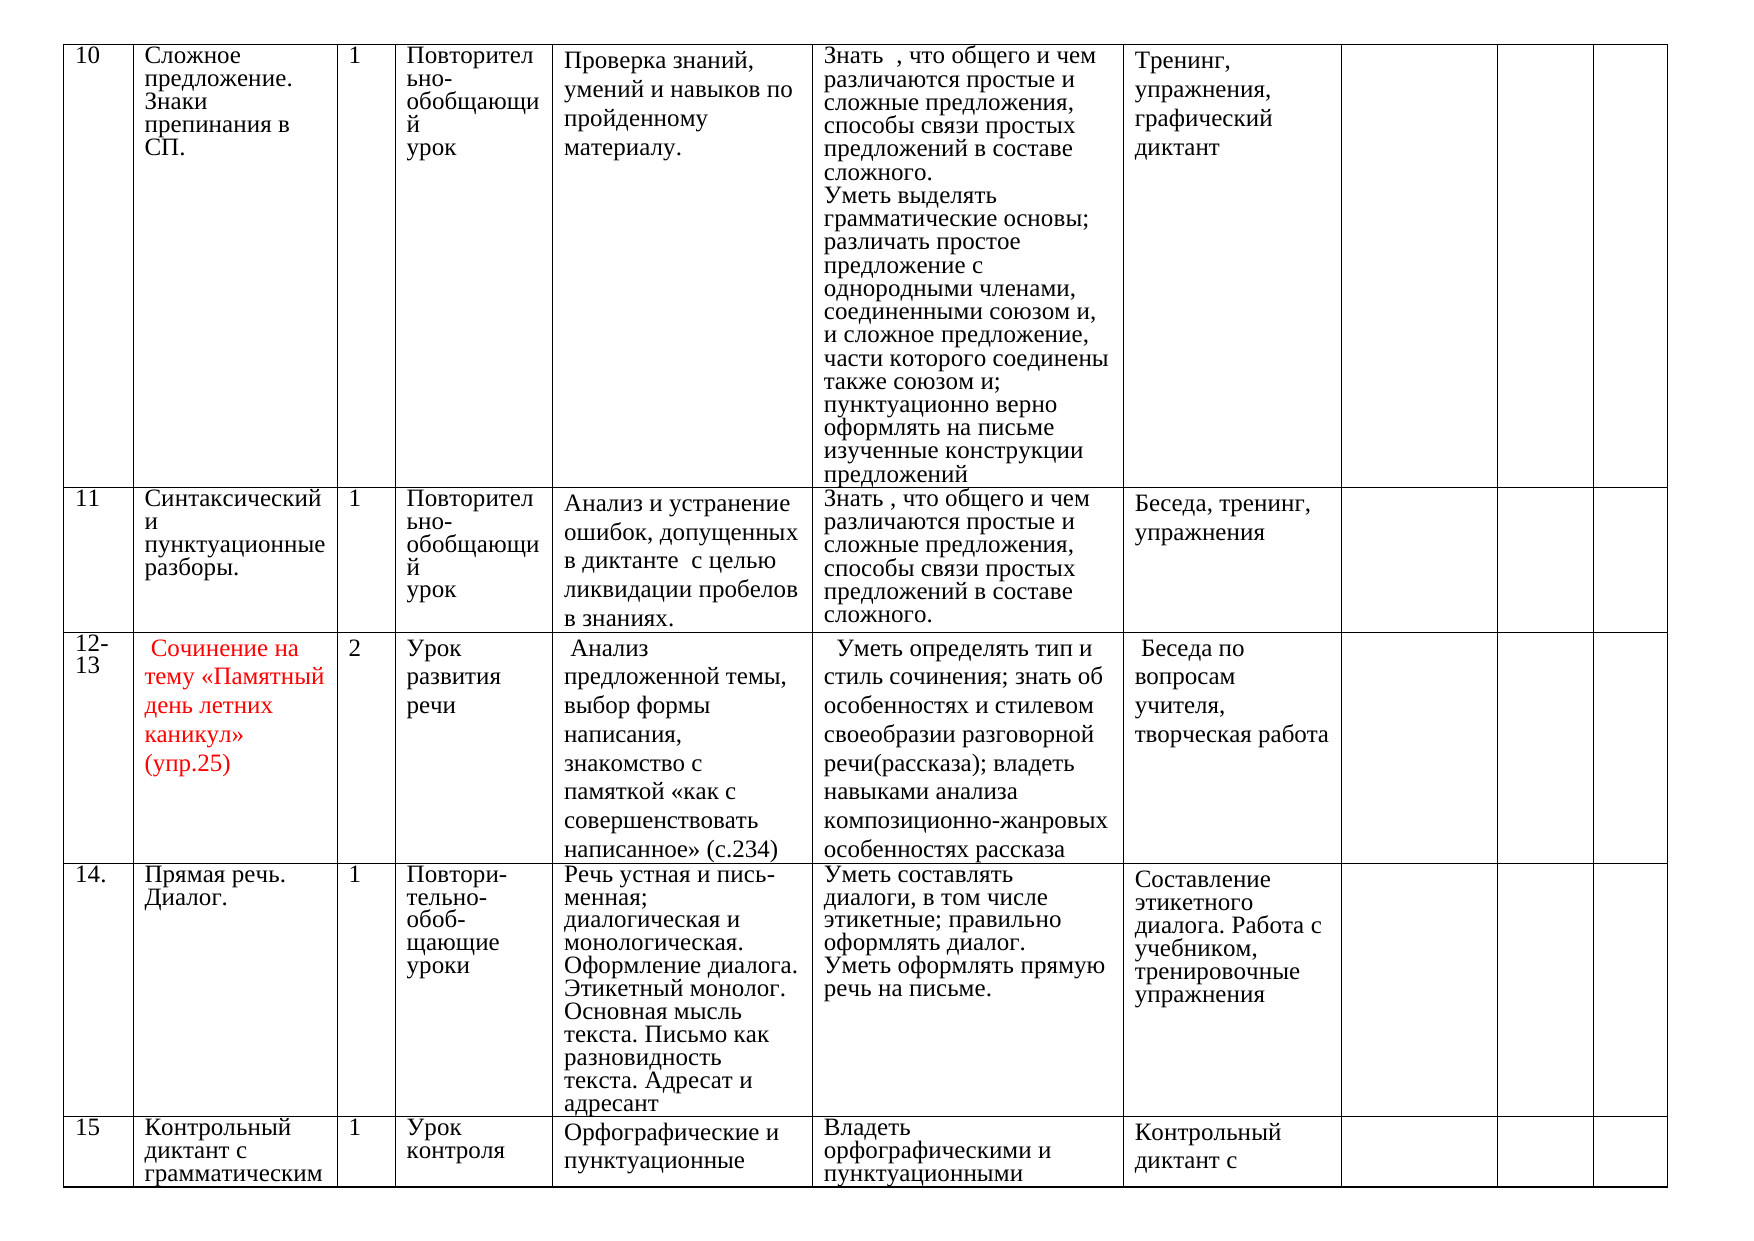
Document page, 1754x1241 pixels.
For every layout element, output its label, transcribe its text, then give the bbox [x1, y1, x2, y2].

table_cell 11 [64, 488, 133, 632]
table_cell Анализ предложенной темы, выбор формы написания, знакомство с памяткой «как с совершенствовать написанное» (с.234) [553, 633, 812, 863]
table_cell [1124, 1117, 1341, 1186]
table_cell [1498, 1117, 1593, 1186]
table_cell 12-13 [64, 633, 133, 863]
table_cell Проверка знаний, умений и навыков по пройденному материалу. [553, 45, 812, 487]
table_cell 1 [338, 864, 395, 1116]
table_cell [1498, 633, 1593, 863]
table_cell 14. [64, 864, 133, 1116]
table_cell Анализ и устранение ошибок, допущенных в диктанте с целью ликвидации пробелов в знаниях. [553, 488, 812, 632]
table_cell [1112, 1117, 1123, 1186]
table_cell Синтаксический и пунктуационные разборы. [134, 488, 337, 632]
table_cell Уметь составлять диалоги, в том числе этикетные; правильно оформлять диалог. Уметь оформлять прямую речь на письме. [813, 864, 1123, 1116]
table_cell [1342, 633, 1497, 863]
table_cell Тренинг, упражнения, графический диктант [1124, 45, 1341, 487]
table_cell 10 [64, 45, 133, 487]
table_cell Повтори- тельно- обоб- щающие уроки [396, 864, 552, 1116]
table_cell [1342, 864, 1497, 1116]
table_cell [1594, 488, 1667, 632]
table_cell Составление этикетного диалога. Работа с учебником, тренировочные упражнения [1124, 864, 1341, 1116]
table_cell Повторительно- обобщающий урок [396, 488, 552, 632]
table_cell [1342, 488, 1497, 632]
table_cell Урок развития речи [396, 633, 552, 863]
table_cell [1342, 45, 1497, 487]
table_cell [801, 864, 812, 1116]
table_cell 1 [338, 45, 395, 487]
table_cell [1594, 1117, 1667, 1186]
table_cell Беседа по вопросам учителя, творческая работа [1124, 633, 1341, 863]
table_cell [1594, 633, 1667, 863]
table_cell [553, 1117, 812, 1186]
table_cell Знать , что общего и чем различаются простые и сложные предложения, способы связи простых предложений в составе сложного. [813, 488, 1123, 632]
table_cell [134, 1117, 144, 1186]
table_cell Сложное предложение. Знаки препинания в СП. [134, 45, 337, 487]
table_cell Уметь определять тип и стиль сочинения; знать об особенностях и стилевом своеобразии разговорной речи(рассказа); владеть навыками анализа композиционно-жанровых особенностях рассказа [813, 633, 1123, 863]
table_cell [1498, 488, 1593, 632]
table_cell Урок контроля [396, 1117, 552, 1186]
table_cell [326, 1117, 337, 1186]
table_cell 1 [338, 488, 395, 632]
table_cell [1498, 864, 1593, 1116]
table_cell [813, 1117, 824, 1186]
table_cell Прямая речь. Диалог. [134, 864, 337, 1116]
table_cell [1594, 864, 1667, 1116]
table_cell Сочинение на тему «Памятный день летних каникул» (упр.25) [134, 633, 337, 863]
table_cell 15 [64, 1117, 133, 1186]
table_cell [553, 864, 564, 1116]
table_cell [1594, 45, 1667, 487]
table_cell Беседа, тренинг, упражнения [1124, 488, 1341, 632]
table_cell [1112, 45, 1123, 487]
table_cell [1498, 45, 1593, 487]
table_cell 1 [338, 1117, 395, 1186]
table_cell [1342, 1117, 1497, 1186]
table_cell 2 [338, 633, 395, 863]
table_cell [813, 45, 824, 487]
table_cell Повторительно-обобщающий урок [396, 45, 552, 487]
